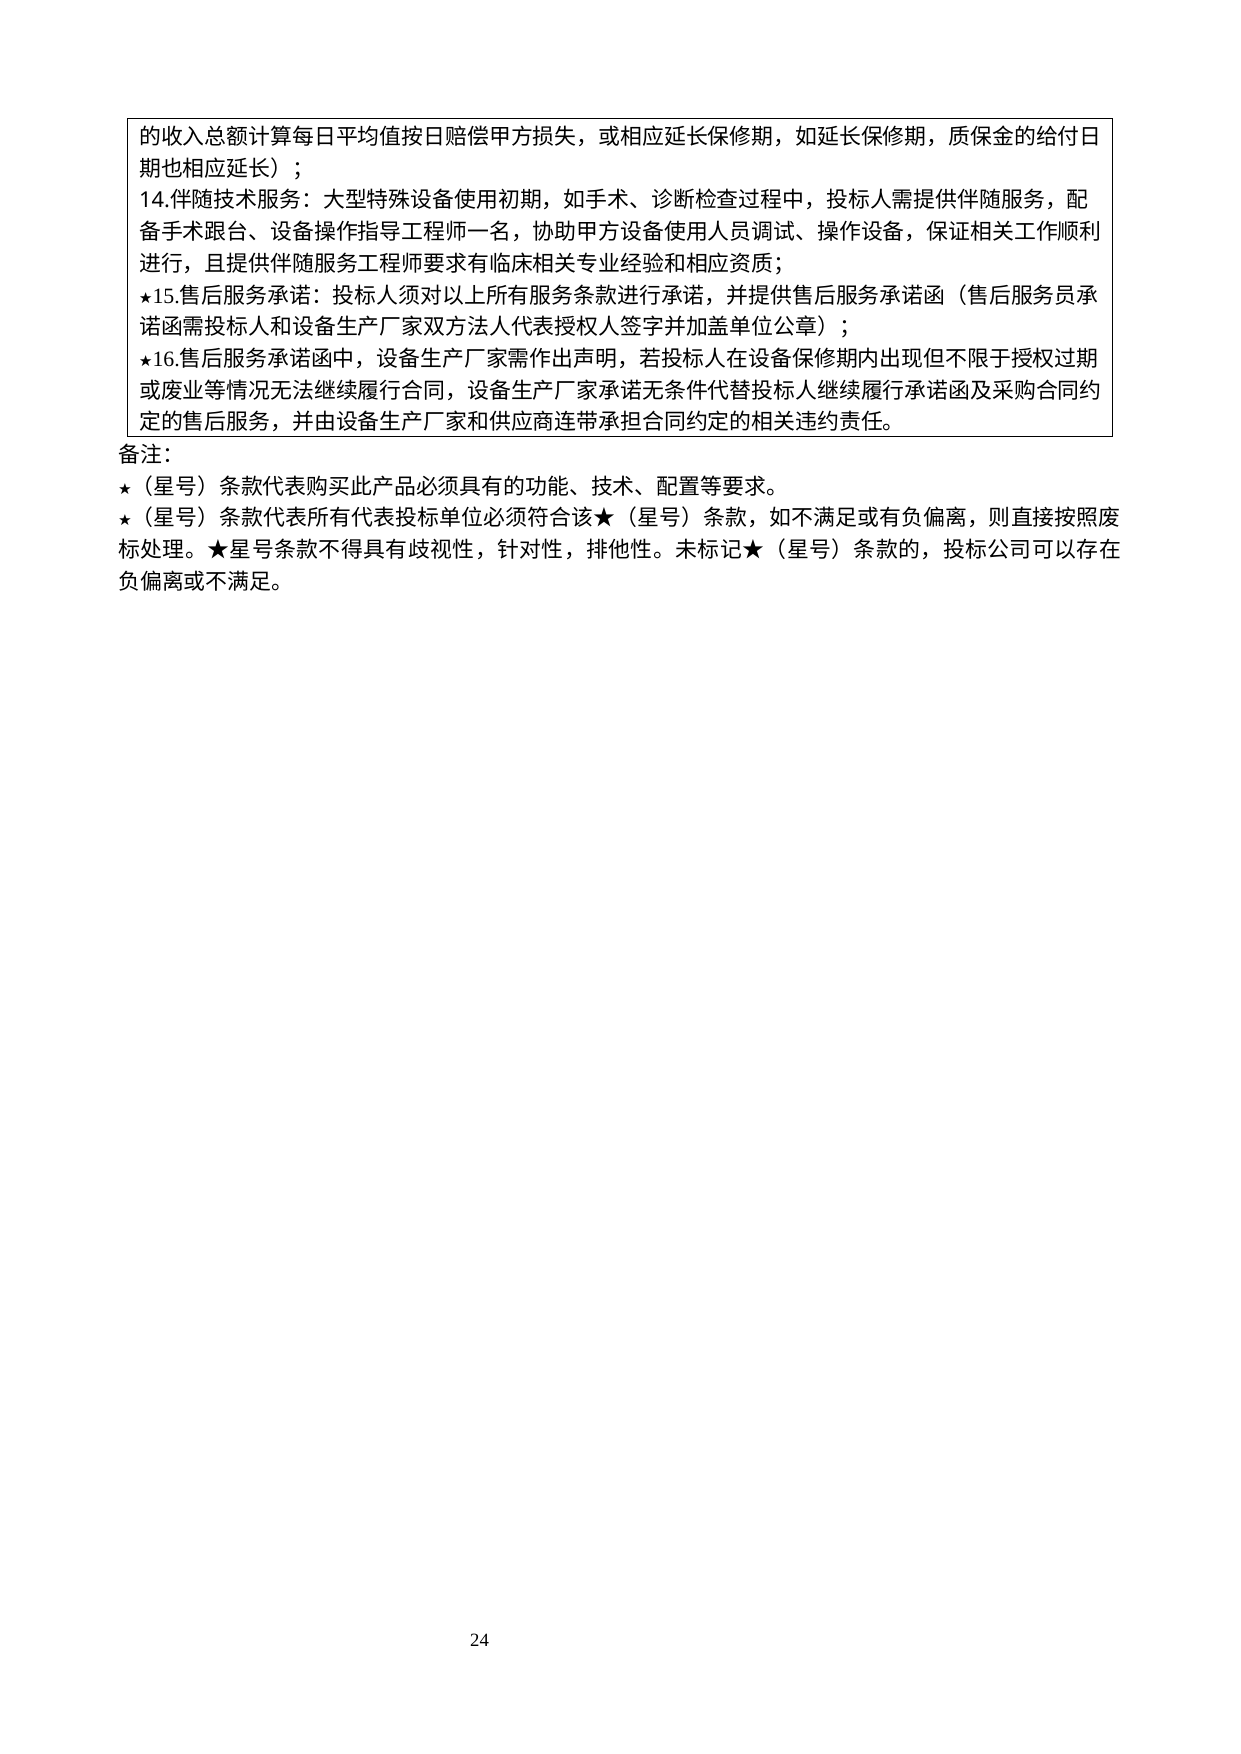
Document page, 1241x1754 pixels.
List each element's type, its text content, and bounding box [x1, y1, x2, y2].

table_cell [128, 119, 1112, 436]
text 备注： [118, 437, 1122, 469]
text ★（星号）条款代表所有代表投标单位必须符合该★（星号）条款，如不满足或有负偏离，则直接按照废标处理。★星号条款不得具有歧视性，针对性，排他性。未标记★（星号）条款的，投标公司可以存在负偏离或不满足。 [118, 500, 1122, 595]
text ★（星号）条款代表购买此产品必须具有的功能、技术、配置等要求。 [118, 469, 1122, 500]
